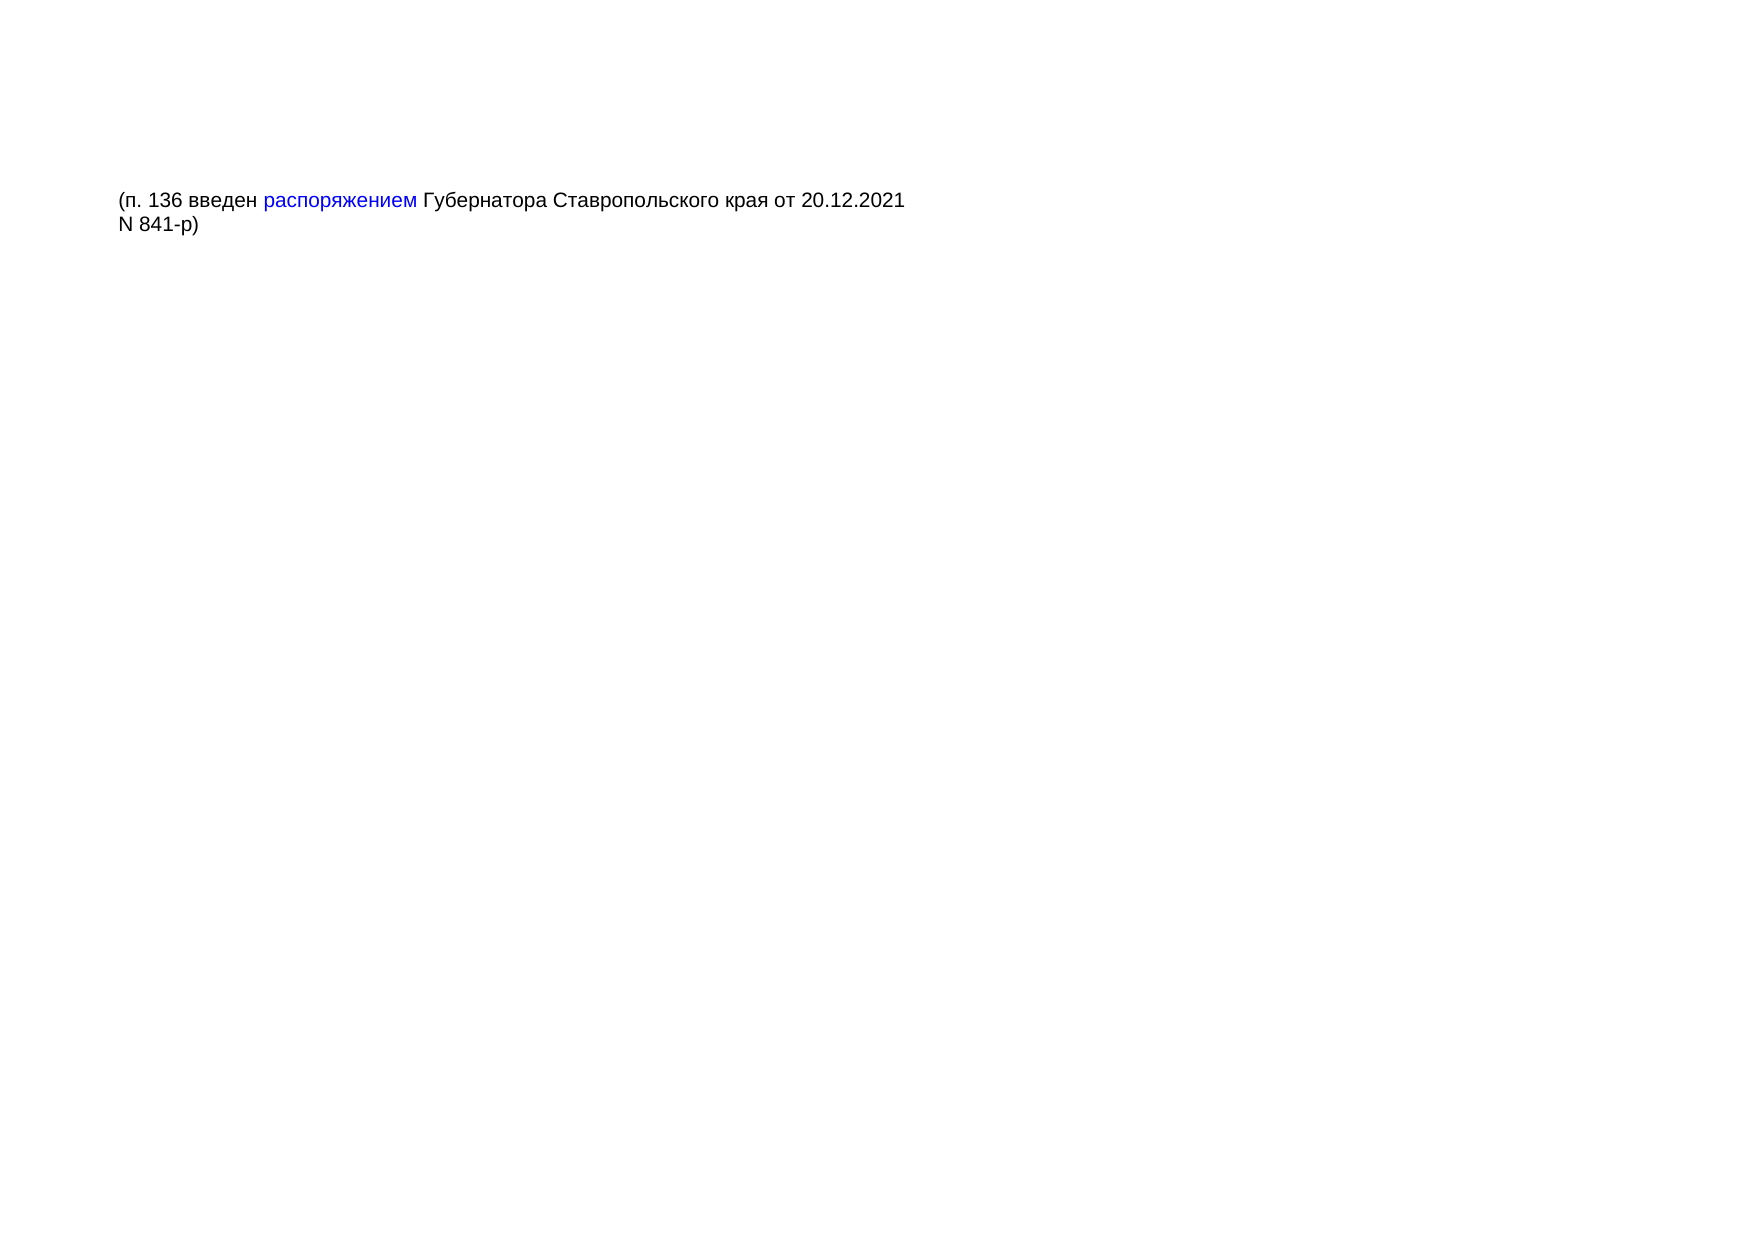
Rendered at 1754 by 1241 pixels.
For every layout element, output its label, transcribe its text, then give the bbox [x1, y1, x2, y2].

table_cell (п. 136 введен распоряжением Губернатора Ставропольского края от 20.12.2021 N 841-р) [112, 177, 1470, 246]
